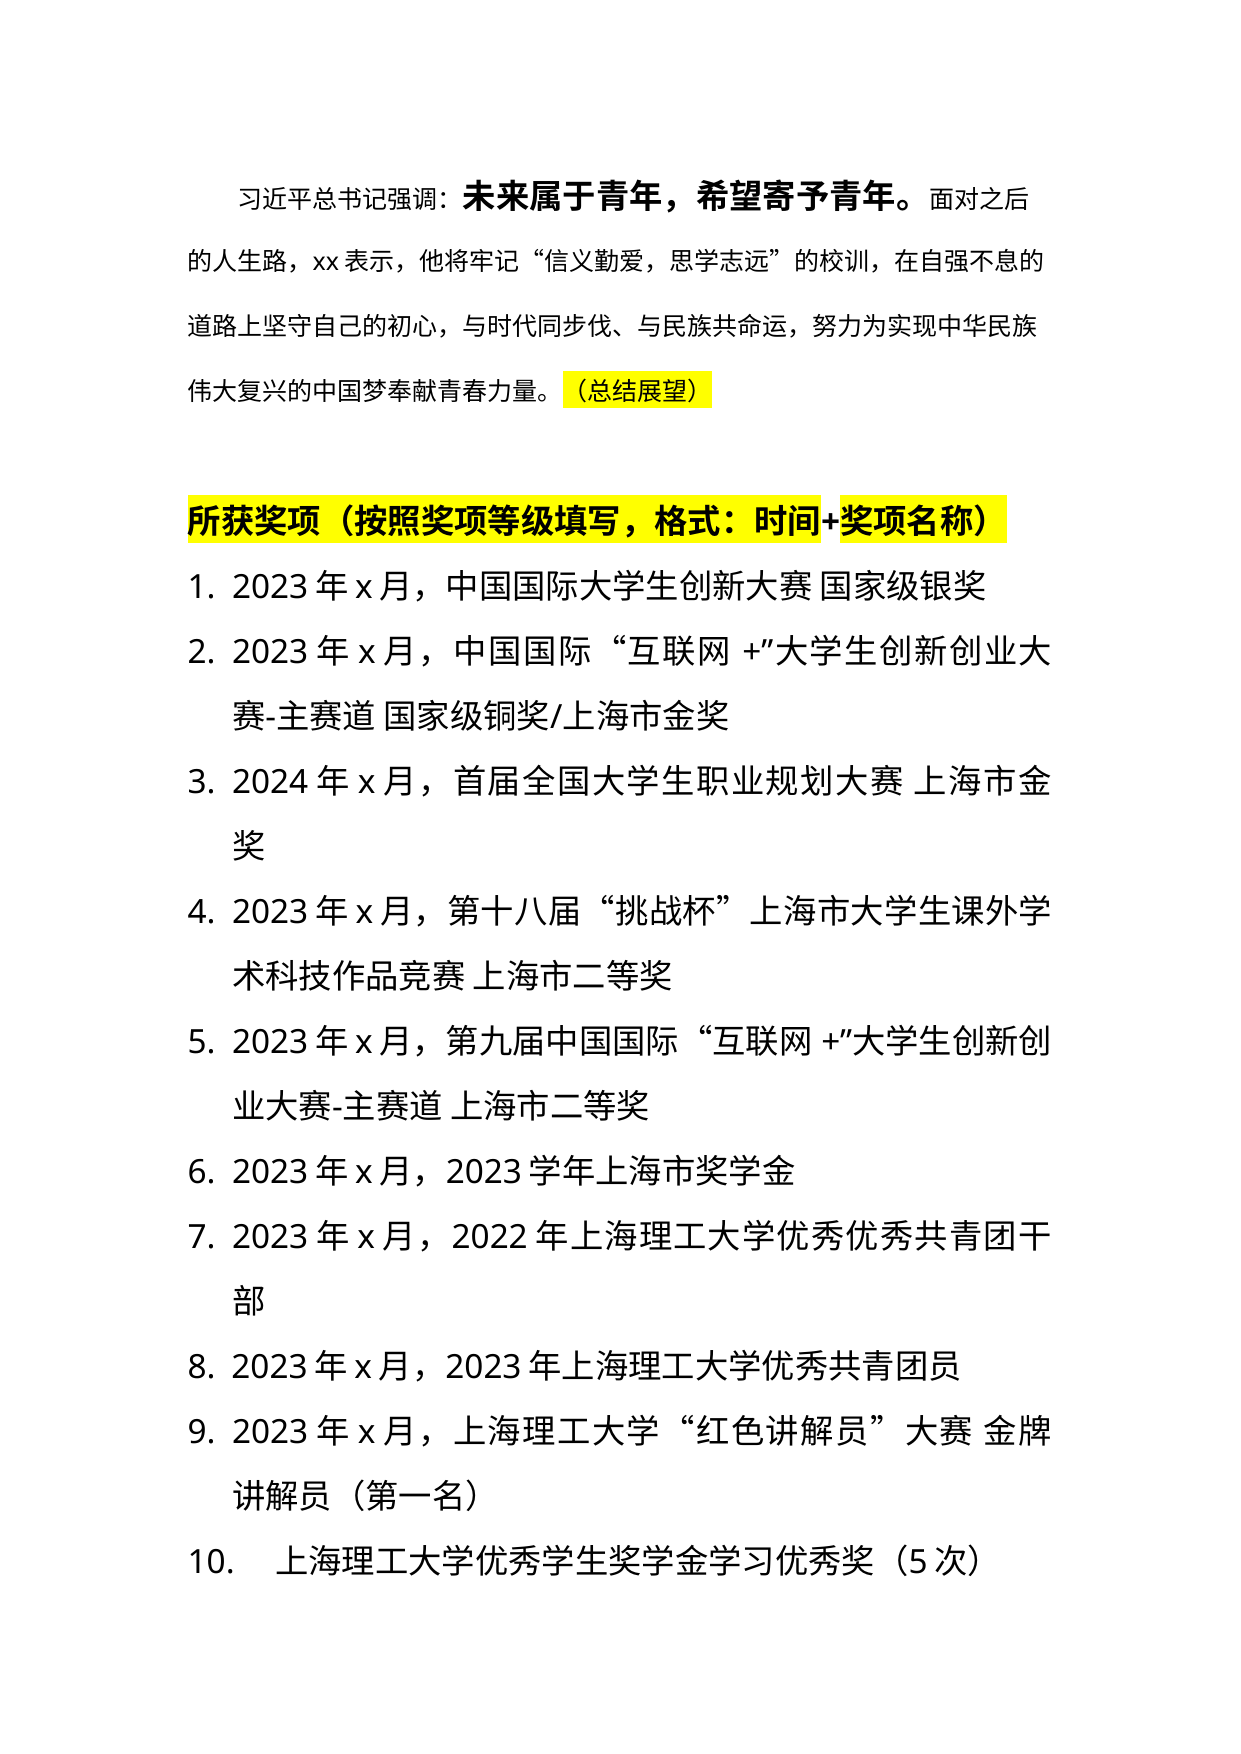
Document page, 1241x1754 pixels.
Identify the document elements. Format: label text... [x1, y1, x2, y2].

list 2023年x月，中国国际大学生创新大赛 国家级银奖 [187, 552, 1053, 617]
list 2023年x月，中国国际“互联网 +”大学生创新创业大赛-主赛道 国家级铜奖/上海市金奖 [187, 617, 1053, 747]
text 习近平总书记强调：未来属于青年，希望寄予青年。面对之后的人生路，xx表示，他将牢记“信义勤爱，思学志远”的校训，在自强不息的道路上坚守自己的初心，与时代同步伐、与民族共命运，努力为实现中华民族伟大复兴的中国梦奉献青春力量。（总结展望） [187, 162, 1053, 422]
list 2023年x月，第九届中国国际“互联网 +”大学生创新创业大赛-主赛道 上海市二等奖 [187, 1007, 1053, 1137]
list 上海理工大学优秀学生奖学金学习优秀奖（5次） [187, 1527, 1053, 1592]
text 所获奖项（按照奖项等级填写，格式：时间+奖项名称） [187, 487, 1053, 552]
list 2023年x月，2022年上海理工大学优秀优秀共青团干部 [187, 1202, 1053, 1332]
list 2023年x月，上海理工大学“红色讲解员”大赛 金牌讲解员（第一名） [187, 1397, 1053, 1527]
list 2023年x月，2023年上海理工大学优秀共青团员 [187, 1332, 1053, 1397]
list 2024年x月，首届全国大学生职业规划大赛 上海市金奖 [187, 747, 1053, 877]
list 2023年x月，第十八届“挑战杯”上海市大学生课外学术科技作品竞赛 上海市二等奖 [187, 877, 1053, 1007]
list 2023年x月，2023学年上海市奖学金 [187, 1137, 1053, 1202]
